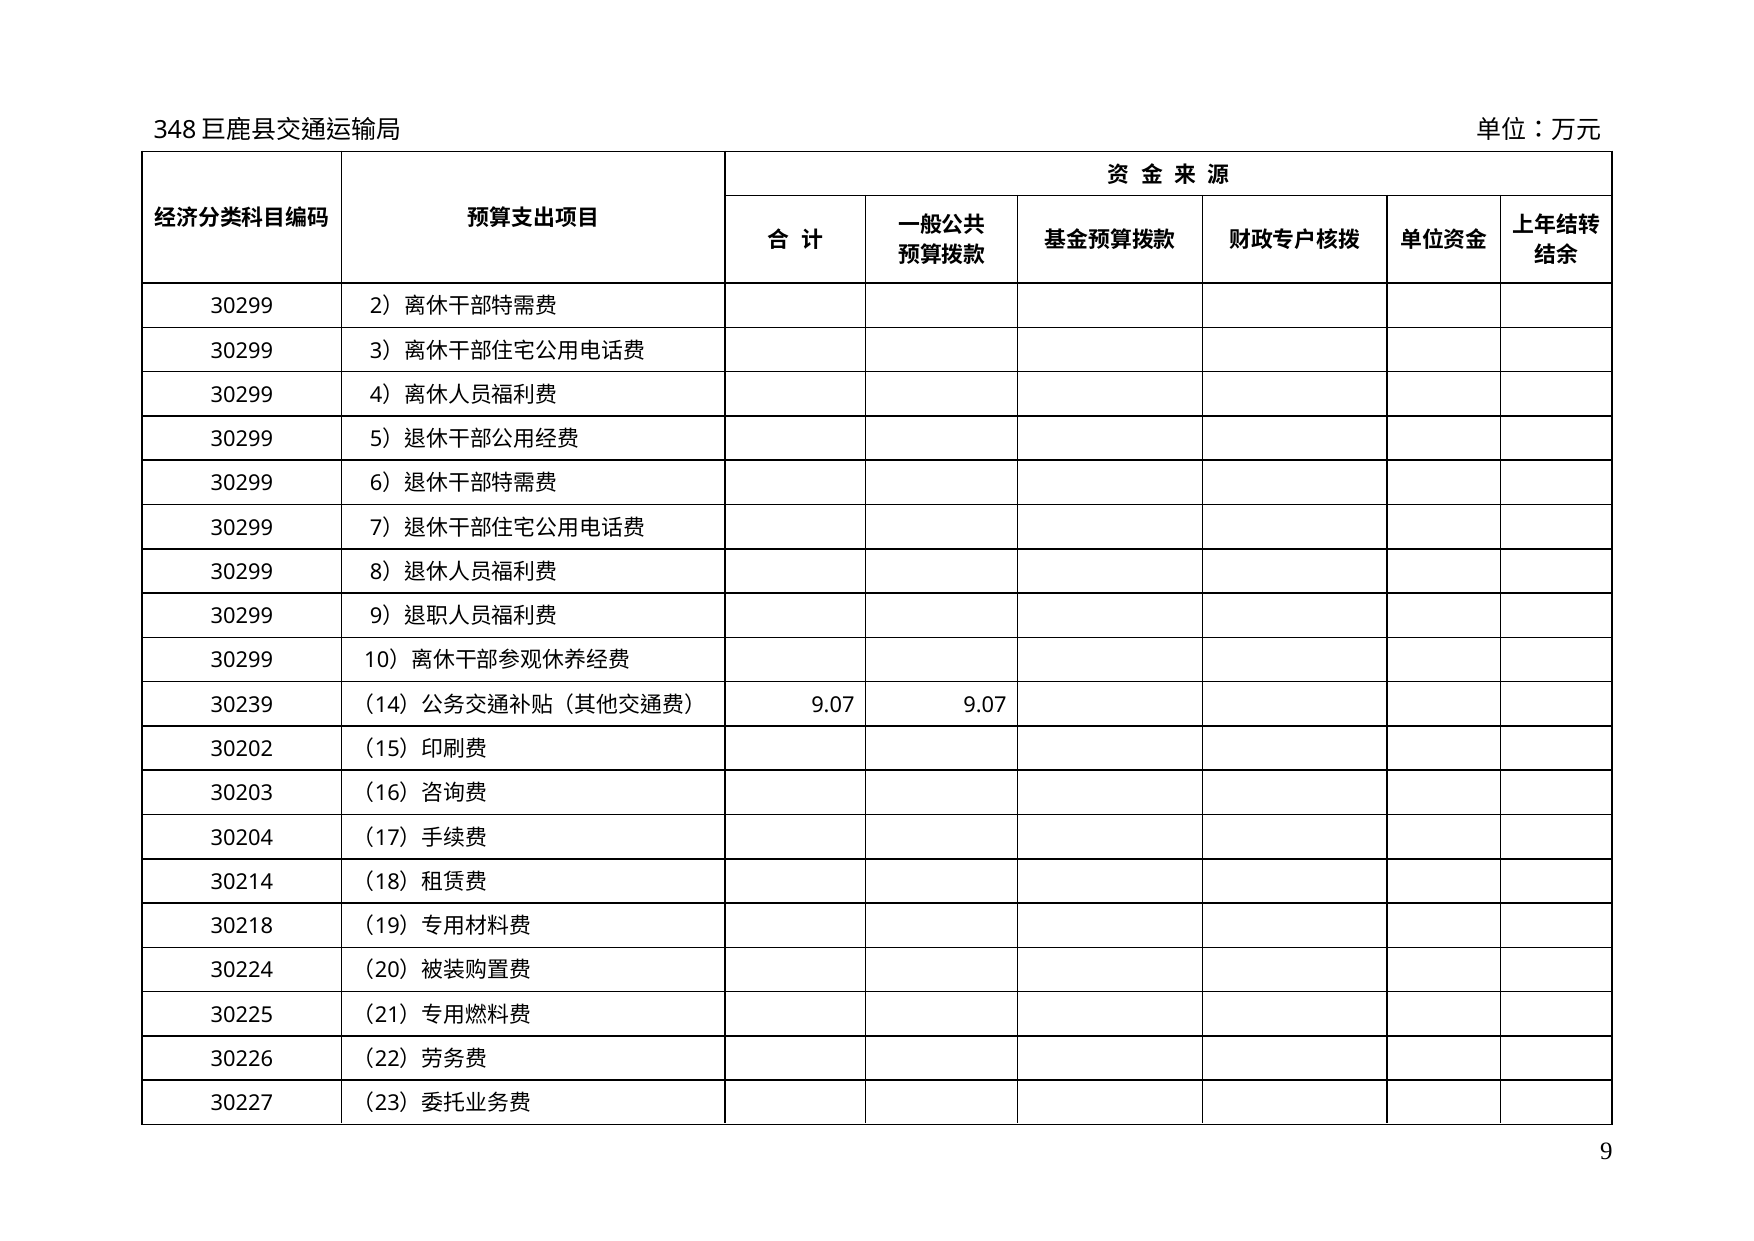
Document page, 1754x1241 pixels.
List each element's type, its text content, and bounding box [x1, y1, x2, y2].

table_cell [1018, 328, 1202, 371]
table_cell [1018, 904, 1202, 946]
table_cell [1501, 682, 1611, 725]
table_cell [1203, 771, 1386, 813]
table_cell [726, 815, 865, 858]
table_cell 30299 [143, 328, 341, 371]
table_cell [1018, 638, 1202, 681]
table_cell [726, 550, 865, 592]
table_cell [866, 638, 1017, 681]
table_cell [1018, 417, 1202, 459]
table_cell [1501, 904, 1611, 946]
table_cell [1501, 284, 1611, 327]
table_cell [1203, 948, 1386, 991]
table_cell [726, 771, 865, 813]
table_cell [866, 417, 1017, 459]
table_cell [1203, 1081, 1386, 1123]
table_cell [1018, 948, 1202, 991]
table_cell [1203, 727, 1386, 769]
table_cell [1018, 992, 1202, 1035]
table_cell 30239 [143, 682, 341, 725]
table_cell [726, 461, 865, 504]
table_cell 30299 [143, 461, 341, 504]
table_cell [1501, 328, 1611, 371]
table_cell [1388, 505, 1500, 548]
table_cell [1501, 461, 1611, 504]
table_cell [1388, 372, 1500, 415]
table_cell [726, 948, 865, 991]
table_cell （23）委托业务费 [342, 1081, 724, 1123]
table_cell 30224 [143, 948, 341, 991]
table_cell 资 金 来 源 [726, 152, 1611, 195]
table_cell [1501, 372, 1611, 415]
table_cell [1501, 594, 1611, 636]
table_cell [1203, 682, 1386, 725]
table_cell [866, 815, 1017, 858]
table_cell [1388, 948, 1500, 991]
table_cell [866, 904, 1017, 946]
table_cell （15）印刷费 [342, 727, 724, 769]
table_cell 8）退休人员福利费 [342, 550, 724, 592]
table_cell [866, 461, 1017, 504]
table_cell 经济分类科目编码 [143, 152, 341, 282]
table_cell [1018, 727, 1202, 769]
table_cell [1388, 461, 1500, 504]
table_cell 7）退休干部住宅公用电话费 [342, 505, 724, 548]
table_cell （14）公务交通补贴（其他交通费） [342, 682, 724, 725]
table_cell （17）手续费 [342, 815, 724, 858]
table_cell 30299 [143, 505, 341, 548]
table_cell 上年结转结余 [1501, 196, 1611, 282]
table_cell 单位资金 [1388, 196, 1500, 282]
table_cell 30226 [143, 1037, 341, 1079]
table_cell [1388, 682, 1500, 725]
table_cell [1388, 860, 1500, 902]
table_cell [1501, 505, 1611, 548]
table_cell [1501, 550, 1611, 592]
table_cell [1501, 638, 1611, 681]
table_cell [726, 638, 865, 681]
table_cell 基金预算拨款 [1018, 196, 1202, 282]
table_cell [1018, 284, 1202, 327]
table_cell 30203 [143, 771, 341, 813]
table_cell 6）退休干部特需费 [342, 461, 724, 504]
table_cell [1018, 771, 1202, 813]
table_cell 预算支出项目 [342, 152, 724, 282]
table_cell [1203, 860, 1386, 902]
table_cell [1018, 550, 1202, 592]
table_cell [866, 594, 1017, 636]
table_cell [1501, 992, 1611, 1035]
table_cell [866, 284, 1017, 327]
table_cell [1501, 727, 1611, 769]
table_cell [1203, 1037, 1386, 1079]
table_header 单位：万元 [726, 108, 1611, 151]
table_cell 9.07 [726, 682, 865, 725]
table_cell 9）退职人员福利费 [342, 594, 724, 636]
table_cell [1018, 682, 1202, 725]
table_cell [726, 328, 865, 371]
table_cell 30299 [143, 417, 341, 459]
table_cell 30225 [143, 992, 341, 1035]
table_cell [1203, 328, 1386, 371]
table_cell [1501, 1037, 1611, 1079]
table_cell [726, 860, 865, 902]
table_cell [1203, 284, 1386, 327]
table_cell [1388, 594, 1500, 636]
table_cell [1203, 372, 1386, 415]
table_cell （18）租赁费 [342, 860, 724, 902]
table_cell [1388, 417, 1500, 459]
table_cell [1018, 1037, 1202, 1079]
table_cell [866, 948, 1017, 991]
table_cell 30202 [143, 727, 341, 769]
table_cell 9.07 [866, 682, 1017, 725]
table_cell [866, 1037, 1017, 1079]
table_cell （19）专用材料费 [342, 904, 724, 946]
table_cell [1018, 1081, 1202, 1123]
table_cell 30299 [143, 284, 341, 327]
table_cell [1203, 992, 1386, 1035]
table_cell [1203, 550, 1386, 592]
table_cell [1203, 815, 1386, 858]
table_cell [1501, 860, 1611, 902]
table_cell [726, 904, 865, 946]
table_cell [1501, 417, 1611, 459]
table_cell [1501, 948, 1611, 991]
table_cell [1203, 904, 1386, 946]
table_cell [1388, 550, 1500, 592]
table_cell [1018, 505, 1202, 548]
table_cell 一般公共 预算拨款 [866, 196, 1017, 282]
table_cell 30299 [143, 372, 341, 415]
table_cell [1203, 461, 1386, 504]
table_cell [1203, 505, 1386, 548]
table_cell [866, 328, 1017, 371]
table_cell [1018, 594, 1202, 636]
table_cell 3）离休干部住宅公用电话费 [342, 328, 724, 371]
table_cell 30299 [143, 594, 341, 636]
table_cell 5）退休干部公用经费 [342, 417, 724, 459]
table_cell [1388, 1037, 1500, 1079]
table_cell [1388, 1081, 1500, 1123]
table_cell [1203, 417, 1386, 459]
table_cell [866, 727, 1017, 769]
table_cell [866, 505, 1017, 548]
table_cell [1388, 727, 1500, 769]
table_cell [1018, 860, 1202, 902]
table_cell [866, 860, 1017, 902]
table_cell [866, 550, 1017, 592]
table_cell [1018, 815, 1202, 858]
table_cell [1203, 594, 1386, 636]
table_cell 30214 [143, 860, 341, 902]
table_cell 10）离休干部参观休养经费 [342, 638, 724, 681]
table_cell [1388, 992, 1500, 1035]
table_cell 30218 [143, 904, 341, 946]
table_cell [1388, 904, 1500, 946]
table_cell [1501, 815, 1611, 858]
table_cell 合 计 [726, 196, 865, 282]
table_cell [866, 771, 1017, 813]
table_cell （16）咨询费 [342, 771, 724, 813]
table_cell [1018, 461, 1202, 504]
table_cell [726, 727, 865, 769]
table_cell [1203, 638, 1386, 681]
table_cell 30299 [143, 638, 341, 681]
table_cell [1388, 638, 1500, 681]
table_cell 30299 [143, 550, 341, 592]
table_cell [726, 372, 865, 415]
table_cell （20）被装购置费 [342, 948, 724, 991]
table_cell [1501, 771, 1611, 813]
table_cell 2）离休干部特需费 [342, 284, 724, 327]
table_cell [726, 992, 865, 1035]
table_cell [866, 372, 1017, 415]
table_cell （22）劳务费 [342, 1037, 724, 1079]
table_cell [1388, 815, 1500, 858]
table_cell [726, 505, 865, 548]
table_cell [1501, 1081, 1611, 1123]
table_cell 财政专户核拨 [1203, 196, 1386, 282]
table_cell [726, 1081, 865, 1123]
table_cell 4）离休人员福利费 [342, 372, 724, 415]
table_cell [866, 992, 1017, 1035]
table_cell [726, 1037, 865, 1079]
table_cell [1018, 372, 1202, 415]
table_cell 30227 [143, 1081, 341, 1123]
table_cell [726, 594, 865, 636]
table_cell （21）专用燃料费 [342, 992, 724, 1035]
table_cell [1388, 771, 1500, 813]
table_cell [726, 284, 865, 327]
table_cell [1388, 284, 1500, 327]
table_cell [866, 1081, 1017, 1123]
table_cell 30204 [143, 815, 341, 858]
table_cell [726, 417, 865, 459]
table_header 348巨鹿县交通运输局 [143, 108, 724, 151]
table_cell [1388, 328, 1500, 371]
